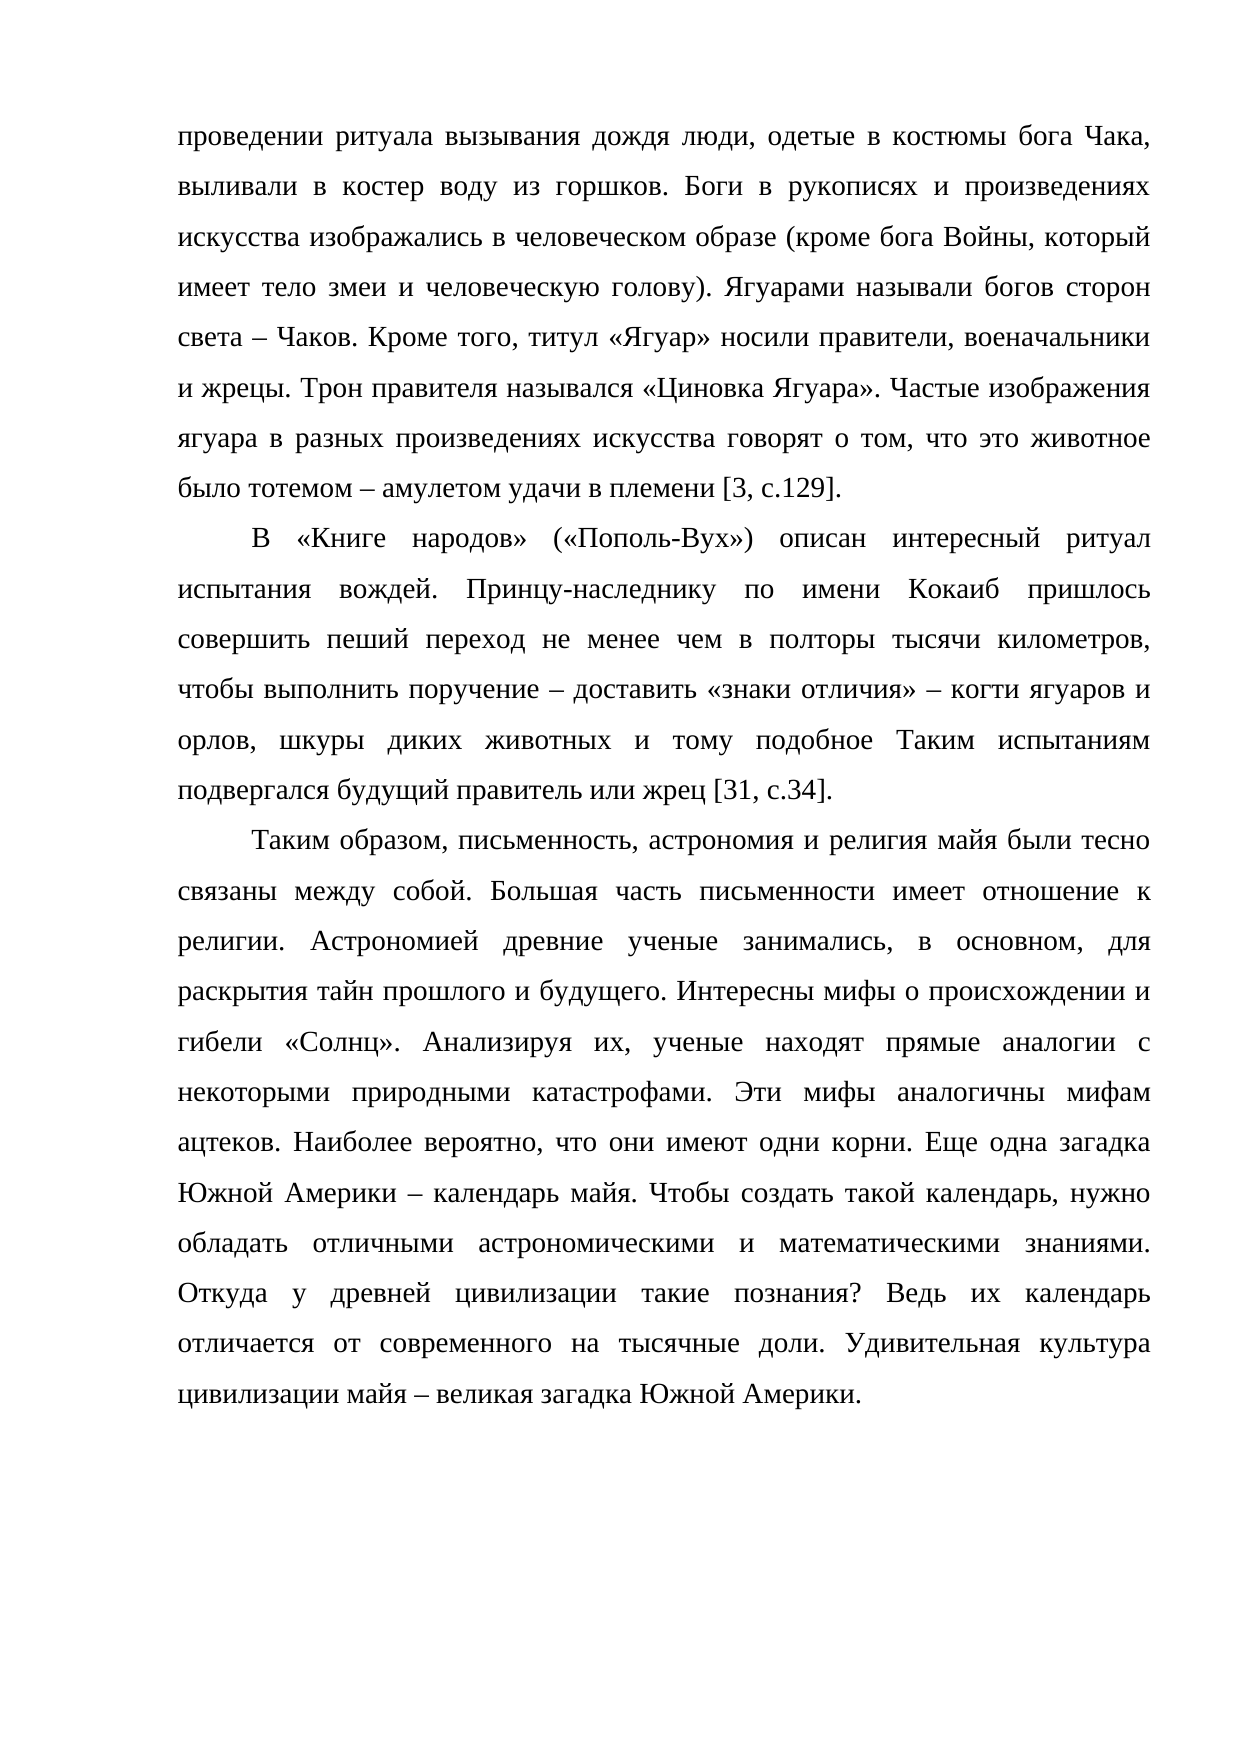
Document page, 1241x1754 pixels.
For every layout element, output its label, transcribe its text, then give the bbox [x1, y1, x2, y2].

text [177, 118, 1152, 504]
text Таким образом, письменность, астрономия и религия майя были тесно связаны между собой. Большая часть письменности имеет отношение к религии. Астрономией древние ученые занимались, в основном, для раскрытия тайн прошлого и будущего. Интересны мифы о происхождении и гибели «Солнц». Анализируя их, ученые находят прямые аналогии с некоторыми природными катастрофами. Эти мифы аналогичны мифам ацтеков. Наиболее вероятно, что они имеют одни корни. Еще одна загадка Южной Америки – календарь майя. Чтобы создать такой календарь, нужно обладать отличными астрономическими и математическими знаниями. Откуда у древней цивилизации такие познания? Ведь их календарь отличается от современного на тысячные доли. Удивительная культура цивилизации майя – великая загадка Южной Америки. [177, 822, 1152, 1409]
text В «Книге народов» («Пополь-Вух») описан интересный ритуал испытания вождей. Принцу-наследнику по имени Кокаиб пришлось совершить пеший переход не менее чем в полторы тысячи километров, чтобы выполнить поручение – доставить «знаки отличия» – когти ягуаров и орлов, шкуры диких животных и тому подобное Таким испытаниям подвергался будущий правитель или жрец [31, с.34]. [177, 521, 1152, 806]
